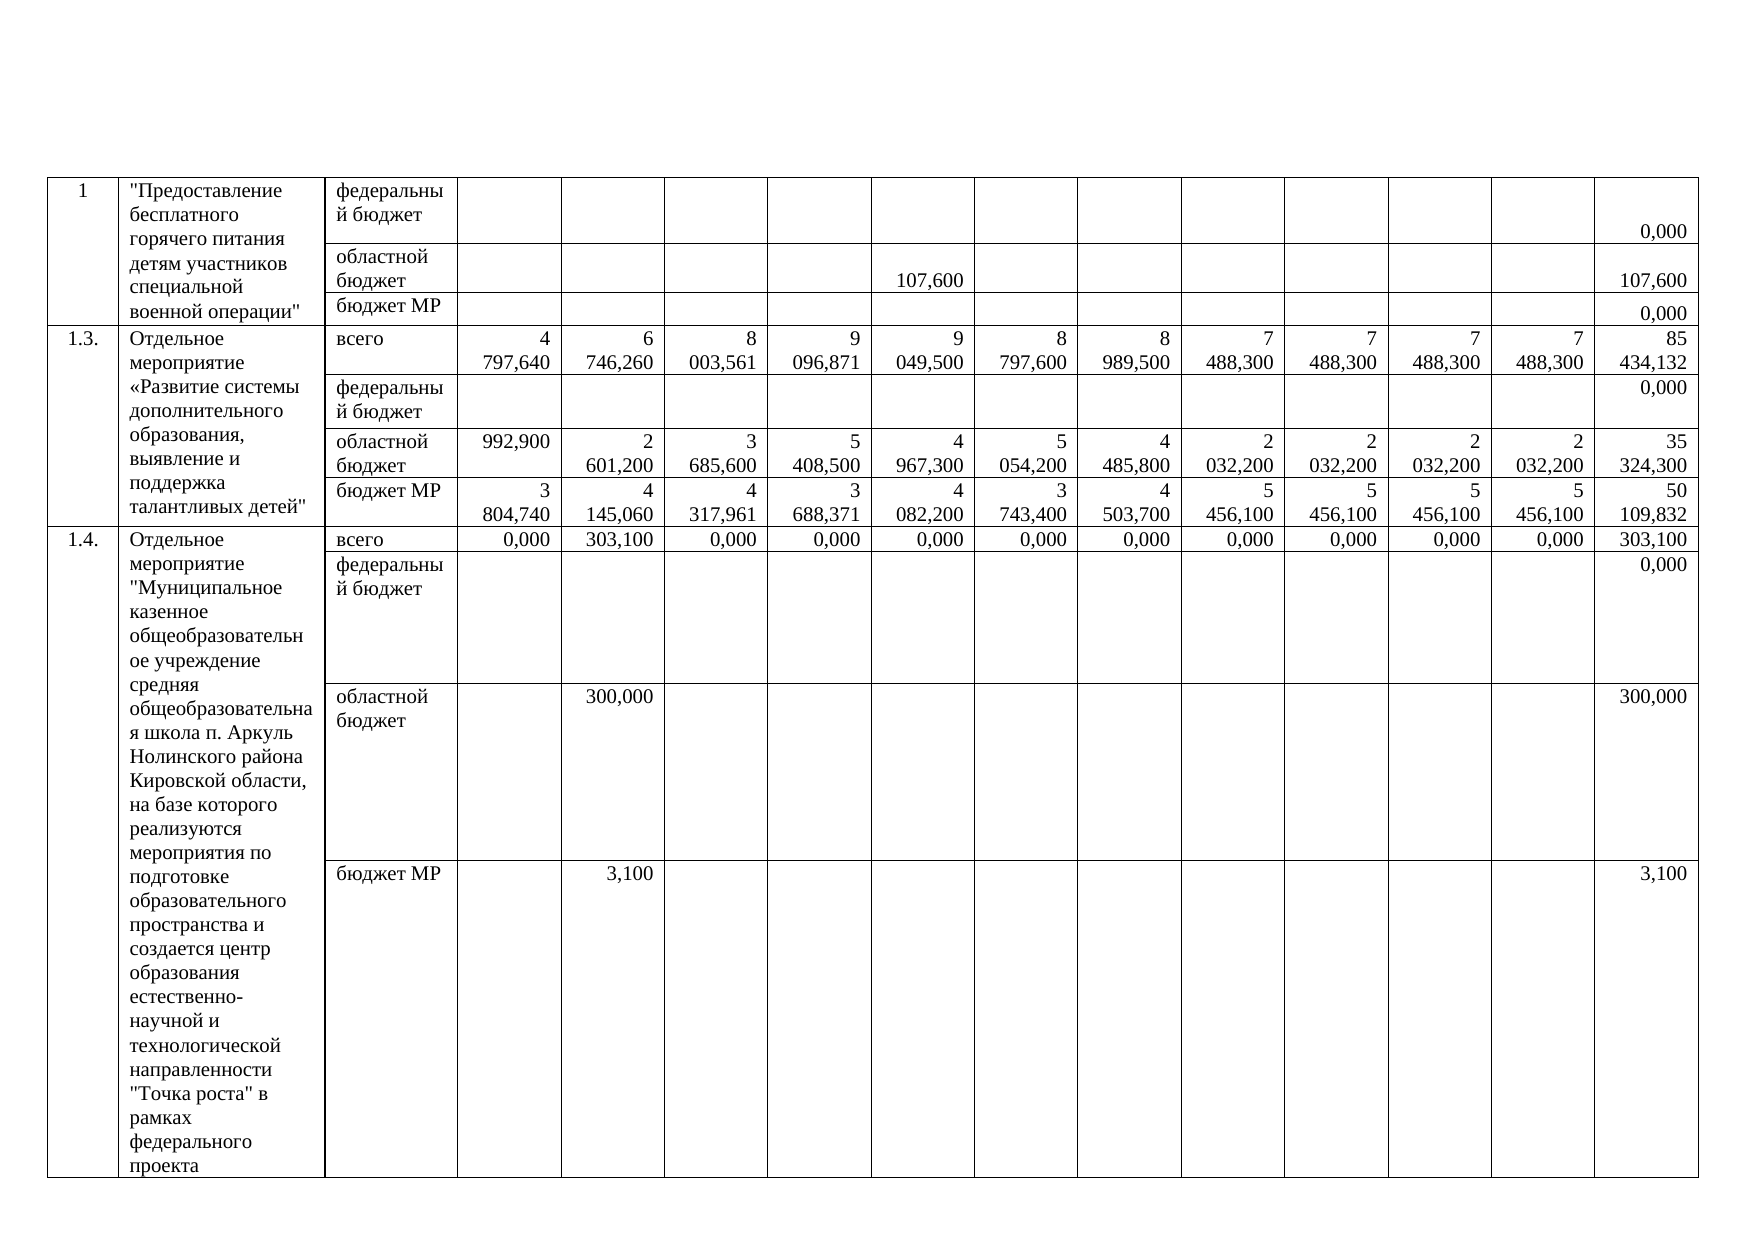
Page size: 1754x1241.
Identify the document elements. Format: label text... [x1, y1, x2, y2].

table_cell 3 685,600 [665, 429, 767, 477]
table_cell 0,000 [1595, 293, 1698, 325]
table_cell [458, 861, 561, 1177]
table_cell [768, 552, 871, 683]
table_cell [562, 244, 664, 292]
table_cell Отдельное мероприятие "Муниципальное казенное общеобразовательное учреждение средняя общеобразовательная школа п. Аркуль Нолинского района Кировской области, на базе которого реализуются мероприятия по подготовке образовательного пространства и создается центр образования естественно-научной и технологической направленности "Точка роста" в рамках федерального проекта "Современная школа" национального проекта "Образование" [119, 527, 324, 1177]
table_cell [975, 178, 1077, 243]
table_cell федеральный бюджет [326, 178, 457, 243]
table_cell областной бюджет [326, 244, 457, 292]
table_cell 3 743,400 [975, 478, 1077, 526]
table_cell [665, 684, 767, 860]
table_cell 2 032,200 [1389, 429, 1491, 477]
table_cell [872, 178, 974, 243]
table_cell 1.2-1 [48, 178, 118, 325]
table_cell [562, 293, 664, 325]
table_cell [1389, 552, 1491, 683]
table_cell [1285, 552, 1388, 683]
table_cell 992,900 [458, 429, 561, 477]
table_cell [665, 375, 767, 428]
table_cell [665, 293, 767, 325]
table_cell 107,600 [1595, 244, 1698, 292]
table_cell [1078, 861, 1181, 1177]
table_cell [975, 375, 1077, 428]
table_cell [458, 375, 561, 428]
table_cell бюджет МР [326, 293, 457, 325]
table_cell 0,000 [768, 527, 871, 551]
table_cell 0,000 [1595, 375, 1698, 428]
table_cell [1182, 375, 1284, 428]
table_cell 2 601,200 [562, 429, 664, 477]
table_cell [1285, 375, 1388, 428]
table_cell 0,000 [1078, 527, 1181, 551]
table_cell [458, 244, 561, 292]
table_cell [768, 684, 871, 860]
table_cell [562, 178, 664, 243]
table_cell [1078, 293, 1181, 325]
table_cell [872, 552, 974, 683]
table_cell 4 145,060 [562, 478, 664, 526]
table_cell [1182, 552, 1284, 683]
table_cell [1078, 178, 1181, 243]
table_cell бюджет МР [326, 478, 457, 526]
table_cell [975, 293, 1077, 325]
table_cell 8 989,500 [1078, 326, 1181, 374]
table_cell 107,600 [872, 244, 974, 292]
table_cell [1492, 861, 1594, 1177]
table_cell [1285, 244, 1388, 292]
table_cell 3 688,371 [768, 478, 871, 526]
table_cell [665, 244, 767, 292]
table_cell [872, 861, 974, 1177]
table_cell [562, 375, 664, 428]
table_cell 2 032,200 [1492, 429, 1594, 477]
table_cell Отдельное мероприятие «Развитие системы дополнительного образования, выявление и поддержка талантливых детей" [119, 326, 324, 526]
table_cell [872, 293, 974, 325]
table_cell 4 797,640 [458, 326, 561, 374]
table_cell [1182, 244, 1284, 292]
table_cell [975, 684, 1077, 860]
table_cell [562, 552, 664, 683]
table_cell 7 488,300 [1389, 326, 1491, 374]
table_cell 0,000 [458, 527, 561, 551]
table_cell [872, 684, 974, 860]
table_cell 4 967,300 [872, 429, 974, 477]
table_cell [975, 244, 1077, 292]
table_cell 1.4. [48, 527, 118, 1177]
table_cell [1285, 684, 1388, 860]
table_cell 0,000 [1285, 527, 1388, 551]
table_cell 3 804,740 [458, 478, 561, 526]
table_cell [1492, 684, 1594, 860]
table_cell 7 488,300 [1182, 326, 1284, 374]
table_cell 0,000 [1492, 527, 1594, 551]
table_cell 3,100 [1595, 861, 1698, 1177]
table_cell 300,000 [562, 684, 664, 860]
table_cell 7 488,300 [1285, 326, 1388, 374]
table_cell [1389, 244, 1491, 292]
table_cell 6 746,260 [562, 326, 664, 374]
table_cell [119, 178, 324, 325]
table_cell 4 317,961 [665, 478, 767, 526]
table_cell 4 485,800 [1078, 429, 1181, 477]
table_cell 5 054,200 [975, 429, 1077, 477]
table_cell [1182, 861, 1284, 1177]
table_cell [1285, 293, 1388, 325]
table_cell 303,100 [1595, 527, 1698, 551]
table_cell 3,100 [562, 861, 664, 1177]
table_cell 5 456,100 [1285, 478, 1388, 526]
table_cell областной бюджет [326, 684, 457, 860]
table_cell 9 096,871 [768, 326, 871, 374]
table_cell [768, 861, 871, 1177]
table_cell [1285, 861, 1388, 1177]
table_cell 300,000 [1595, 684, 1698, 860]
table_cell всего [326, 527, 457, 551]
table_cell [1492, 178, 1594, 243]
table_cell [1182, 684, 1284, 860]
table_cell [458, 293, 561, 325]
table_cell [1389, 293, 1491, 325]
table_cell 2 032,200 [1285, 429, 1388, 477]
table_cell 5 456,100 [1182, 478, 1284, 526]
table_cell 9 049,500 [872, 326, 974, 374]
table_cell [458, 178, 561, 243]
table_cell 4 082,200 [872, 478, 974, 526]
table_cell 35 324,300 [1595, 429, 1698, 477]
table_cell 5 456,100 [1492, 478, 1594, 526]
table_cell [1078, 244, 1181, 292]
table_cell 50 109,832 [1595, 478, 1698, 526]
table_cell [1078, 552, 1181, 683]
table_cell [1078, 375, 1181, 428]
table_cell 0,000 [665, 527, 767, 551]
table_cell 5 456,100 [1389, 478, 1491, 526]
table_cell [1389, 178, 1491, 243]
table_cell [665, 178, 767, 243]
table_cell [768, 244, 871, 292]
table_cell всего [326, 326, 457, 374]
table_cell 0,000 [975, 527, 1077, 551]
table_cell 0,000 [1595, 178, 1698, 243]
table_cell 2 032,200 [1182, 429, 1284, 477]
table_cell [1389, 861, 1491, 1177]
table_cell [1078, 684, 1181, 860]
table_cell [1389, 375, 1491, 428]
table_cell [665, 861, 767, 1177]
table_cell [975, 861, 1077, 1177]
table_cell [1492, 244, 1594, 292]
table_cell [1492, 552, 1594, 683]
table_cell 8 797,600 [975, 326, 1077, 374]
table_cell [1389, 684, 1491, 860]
table_cell [665, 552, 767, 683]
table_cell [1492, 375, 1594, 428]
table_cell [768, 178, 871, 243]
table_cell 5 408,500 [768, 429, 871, 477]
table_cell бюджет МР [326, 861, 457, 1177]
table_cell 7 488,300 [1492, 326, 1594, 374]
table_cell 8 003,561 [665, 326, 767, 374]
table_cell областной бюджет [326, 429, 457, 477]
table_cell 0,000 [1389, 527, 1491, 551]
table_cell 0,000 [1182, 527, 1284, 551]
table_cell 0,000 [872, 527, 974, 551]
table_cell [975, 552, 1077, 683]
table_cell 303,100 [562, 527, 664, 551]
table_cell [768, 293, 871, 325]
table_cell 1.3. [48, 326, 118, 526]
table_cell [458, 684, 561, 860]
table_cell федеральный бюджет [326, 552, 457, 683]
table_cell федеральный бюджет [326, 375, 457, 428]
table_cell 85 434,132 [1595, 326, 1698, 374]
table_cell 0,000 [1595, 552, 1698, 683]
table_cell [1492, 293, 1594, 325]
table_cell [458, 552, 561, 683]
table_cell 4 503,700 [1078, 478, 1181, 526]
table_cell [1285, 178, 1388, 243]
table_cell [768, 375, 871, 428]
table_cell [872, 375, 974, 428]
table_cell [1182, 293, 1284, 325]
table_cell [1182, 178, 1284, 243]
